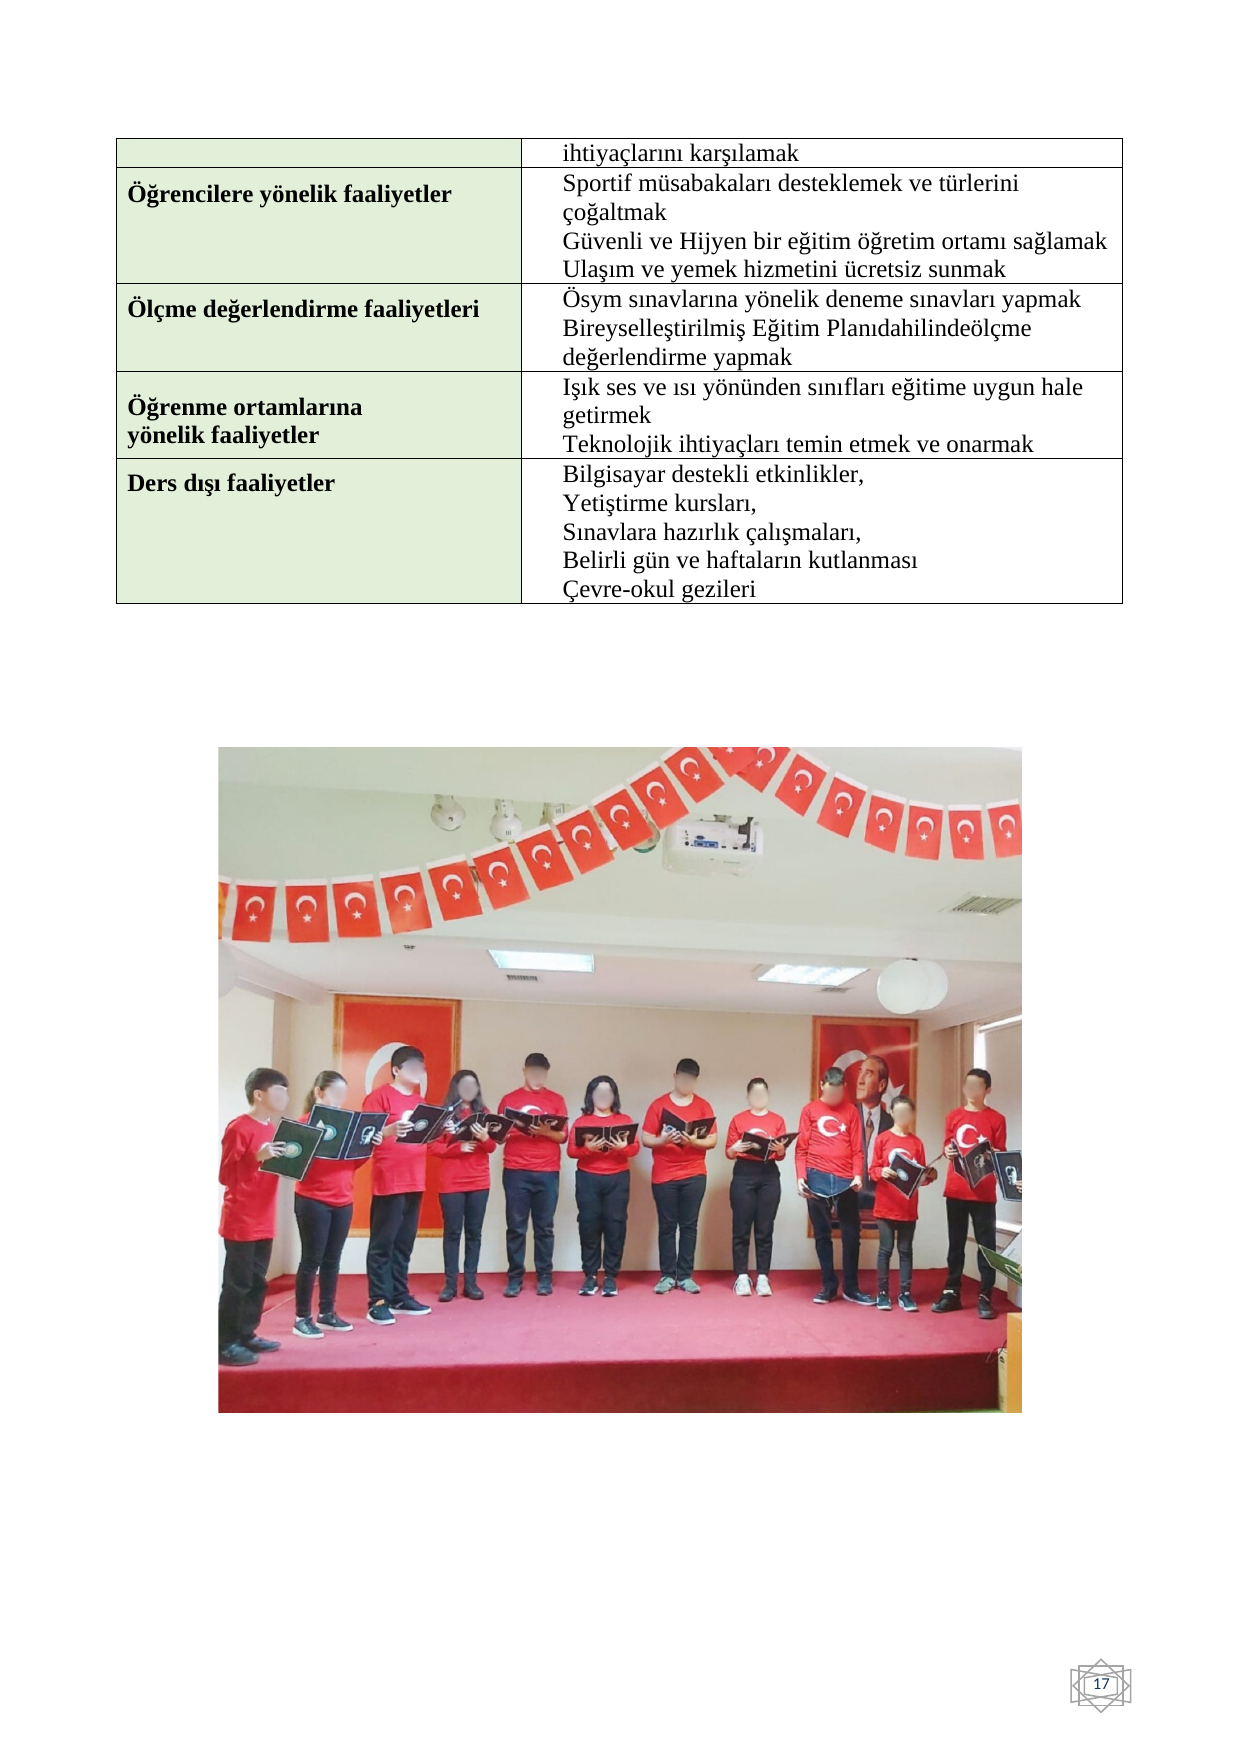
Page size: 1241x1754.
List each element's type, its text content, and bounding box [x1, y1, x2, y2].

table_cell Öğrenme ortamlarına yönelik faaliyetler [117, 372, 521, 458]
table_cell Bilgisayar destekli etkinlikler, Yetiştirme kursları, Sınavlara hazırlık çalışmaları, Belirli gün ve haftaların kutlanması Çevre-okul gezileri [522, 459, 1122, 603]
table_cell Ösym sınavlarına yönelik deneme sınavları yapmak Bireyselleştirilmiş Eğitim Planıdahilindeölçme değerlendirme yapmak [522, 284, 1122, 371]
picture [218, 747, 1022, 1413]
table_cell Ders dışı faaliyetler [117, 459, 521, 603]
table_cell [522, 139, 1122, 167]
table_cell Işık ses ve ısı yönünden sınıfları eğitime uygun hale getirmek Teknolojik ihtiyaçları temin etmek ve onarmak [522, 372, 1122, 458]
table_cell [117, 139, 521, 167]
table_cell Ölçme değerlendirme faaliyetleri [117, 284, 521, 371]
table_cell Öğrencilere yönelik faaliyetler [117, 168, 521, 283]
table_cell Sportif müsabakaları desteklemek ve türlerini çoğaltmak Güvenli ve Hijyen bir eğitim öğretim ortamı sağlamak Ulaşım ve yemek hizmetini ücretsiz sunmak [522, 168, 1122, 283]
